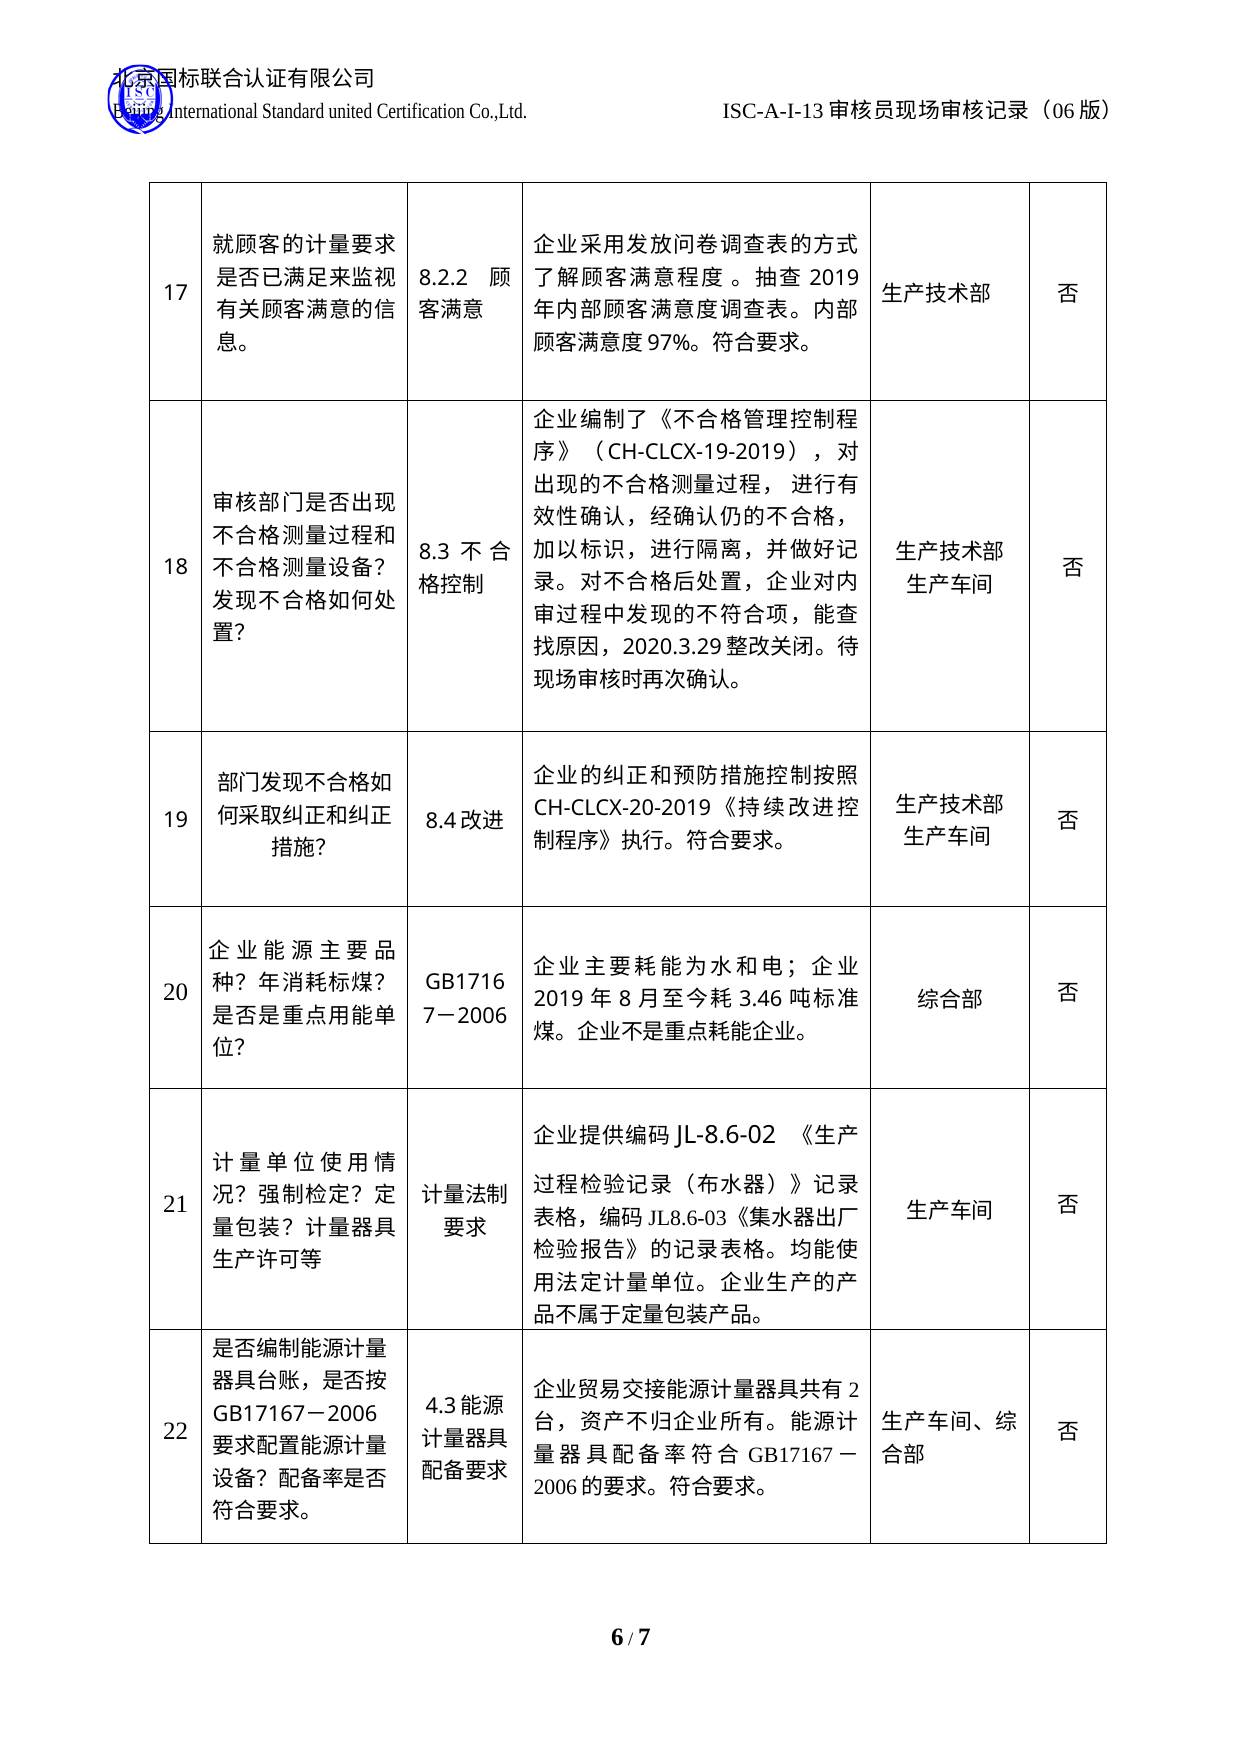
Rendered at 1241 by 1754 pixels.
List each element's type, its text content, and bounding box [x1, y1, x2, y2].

table_cell 企业提供编码JL-8.6-02 《生产过程检验记录（布水器）》记录表格，编码JL8.6-03《集水器出厂检验报告》的记录表格。均能使用法定计量单位。企业生产的产品不属于定量包装产品。 [523, 1089, 870, 1329]
table_cell 8.4改进 [408, 732, 522, 906]
table_cell 企业贸易交接能源计量器具共有2台，资产不归企业所有。能源计量器具配备率符合GB17167－2006的要求。符合要求。 [523, 1330, 870, 1543]
table_cell 计量法制要求 [408, 1089, 522, 1329]
table_cell 企业能源主要品种？年消耗标煤？是否是重点用能单位？ [202, 907, 407, 1088]
table_cell 20 [150, 907, 201, 1088]
table_cell 否 [1030, 907, 1106, 1088]
table_cell 生产车间 [871, 1089, 1029, 1329]
table_cell 4.3能源计量器具配备要求 [408, 1330, 522, 1543]
table_cell 生产技术部 生产车间 [871, 401, 1029, 731]
table_cell 审核部门是否出现不合格测量过程和不合格测量设备？发现不合格如何处置？ [202, 401, 407, 731]
table_cell 否 [1030, 1330, 1106, 1543]
table_cell 否 [1030, 1089, 1106, 1329]
table_cell 否 [1030, 183, 1106, 400]
table_cell 22 [150, 1330, 201, 1543]
table_cell 生产技术部 [871, 183, 1029, 400]
table_cell 生产技术部 生产车间 [871, 732, 1029, 906]
table_cell 部门发现不合格如何采取纠正和纠正措施？ [202, 732, 407, 906]
table_cell 企业的纠正和预防措施控制按照CH-CLCX-20-2019《持续改进控制程序》执行。符合要求。 [523, 732, 870, 906]
table_cell 是否编制能源计量器具台账，是否按GB17167－2006要求配置能源计量设备？配备率是否符合要求。 [202, 1330, 407, 1543]
table_cell 否 [1030, 401, 1106, 731]
table_cell 企业编制了《不合格管理控制程序》（CH-CLCX-19-2019），对出现的不合格测量过程， 进行有效性确认，经确认仍的不合格，加以标识，进行隔离，并做好记录。对不合格后处置，企业对内审过程中发现的不符合项，能查找原因，2020.3.29整改关闭。待现场审核时再次确认。 [523, 401, 870, 731]
table_cell GB17167－2006 [408, 907, 522, 1088]
table_cell 企业采用发放问卷调查表的方式了解顾客满意程度 。抽查2019年内部顾客满意度调查表。内部顾客满意度97%。符合要求。 [523, 183, 870, 400]
picture [107, 64, 176, 133]
table_cell 企业主要耗能为水和电；企业2019年8月至今耗3.46吨标准煤。企业不是重点耗能企业。 [523, 907, 870, 1088]
table_cell 综合部 [871, 907, 1029, 1088]
table_cell 8.2.2顾客满意 [408, 183, 522, 400]
table_cell 计量单位使用情况？强制检定？定量包装？计量器具生产许可等 [202, 1089, 407, 1329]
table_cell 8.3不合格控制 [408, 401, 522, 731]
table_cell 19 [150, 732, 201, 906]
table_cell 18 [150, 401, 201, 731]
table_cell 生产车间、综合部 [871, 1330, 1029, 1543]
table_cell 17 [150, 183, 201, 400]
table_cell 否 [1030, 732, 1106, 906]
table_cell 就顾客的计量要求是否已满足来监视有关顾客满意的信息。 [202, 183, 407, 400]
table_cell 21 [150, 1089, 201, 1329]
